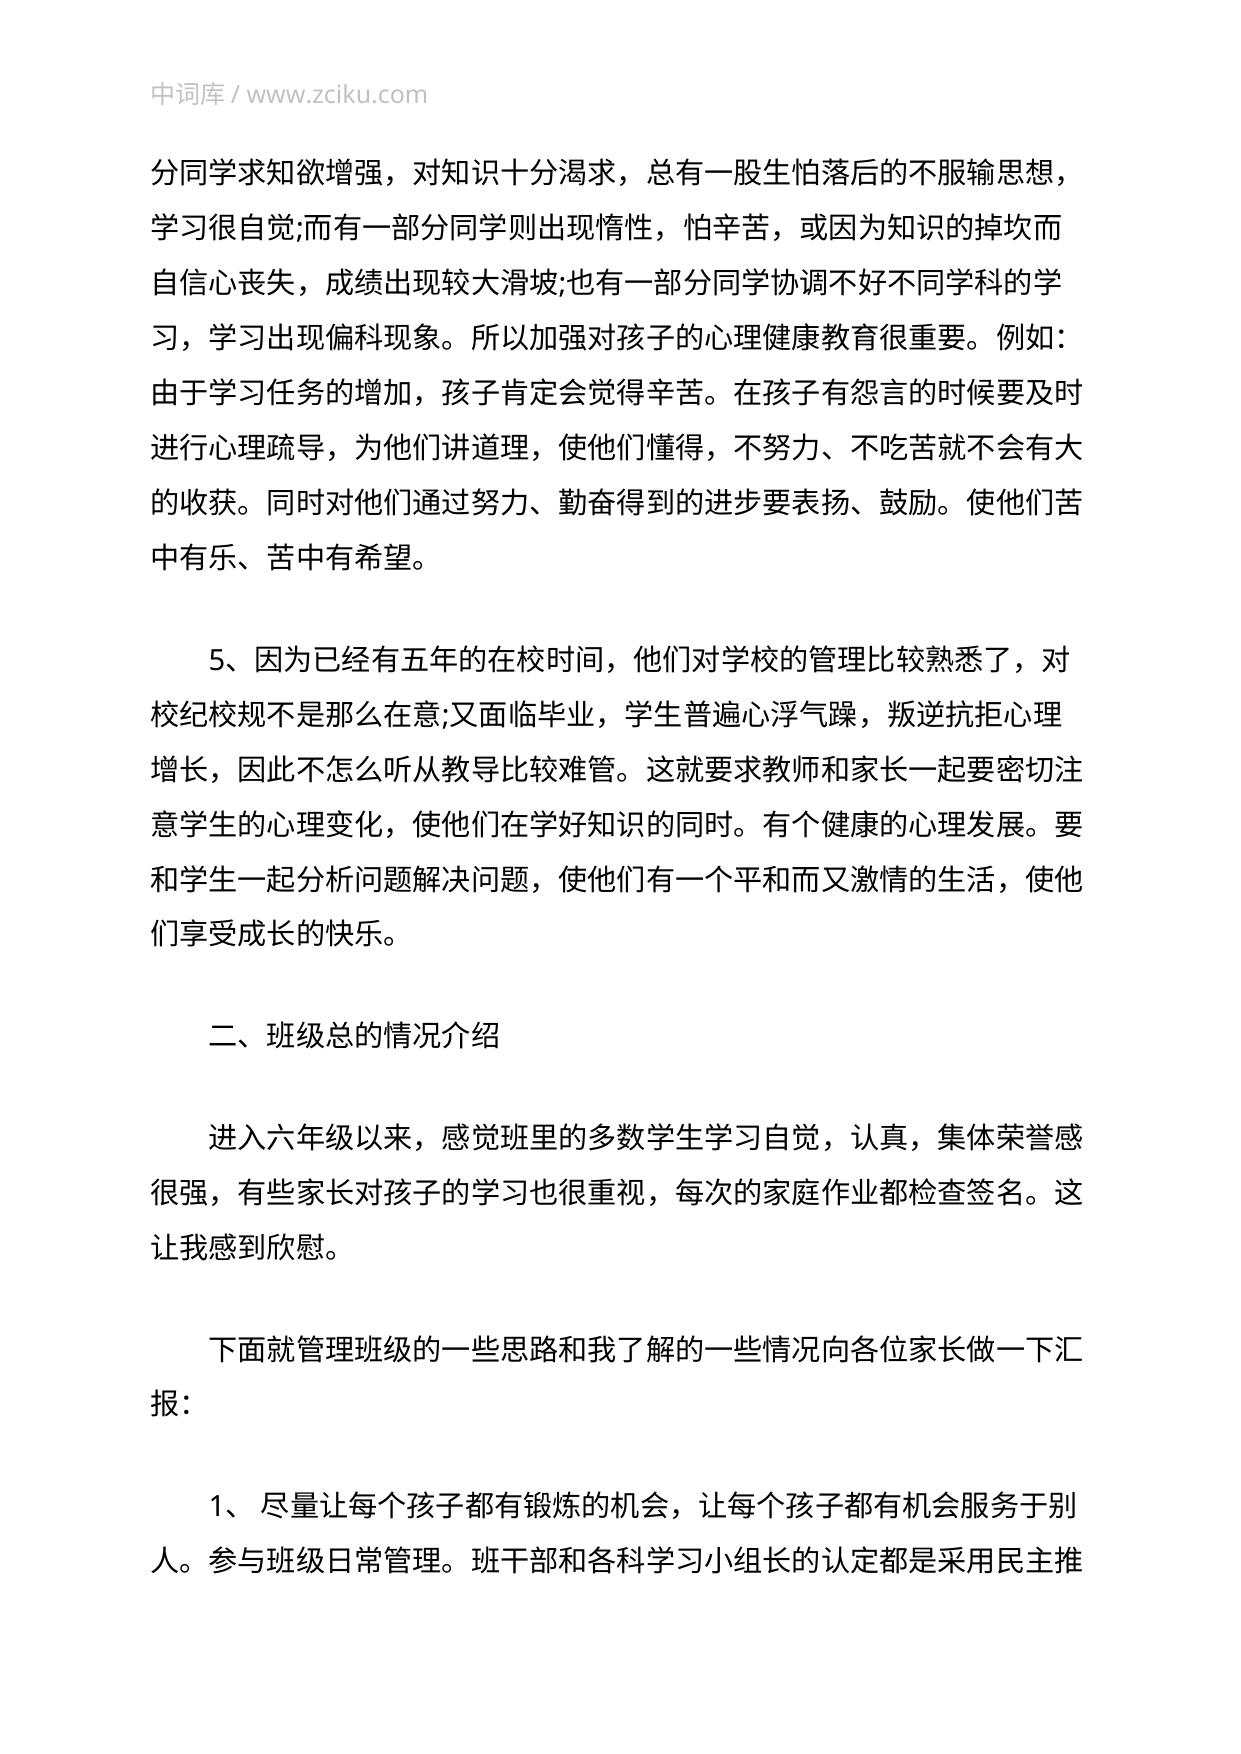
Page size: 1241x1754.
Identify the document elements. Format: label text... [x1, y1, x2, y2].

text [150, 1483, 1090, 1580]
text 下面就管理班级的一些思路和我了解的一些情况向各位家长做一下汇报： [150, 1326, 1090, 1423]
text 进入六年级以来，感觉班里的多数学生学习自觉，认真，集体荣誉感很强，有些家长对孩子的学习也很重视，每次的家庭作业都检查签名。这让我感到欣慰。 [150, 1114, 1090, 1267]
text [150, 150, 1090, 577]
text 5、因为已经有五年的在校时间，他们对学校的管理比较熟悉了，对校纪校规不是那么在意;又面临毕业，学生普遍心浮气躁，叛逆抗拒心理增长，因此不怎么听从教导比较难管。这就要求教师和家长一起要密切注意学生的心理变化，使他们在学好知识的同时。有个健康的心理发展。要和学生一起分析问题解决问题，使他们有一个平和而又激情的生活，使他们享受成长的快乐。 [150, 636, 1090, 953]
text 二、班级总的情况介绍 [150, 1013, 1090, 1055]
